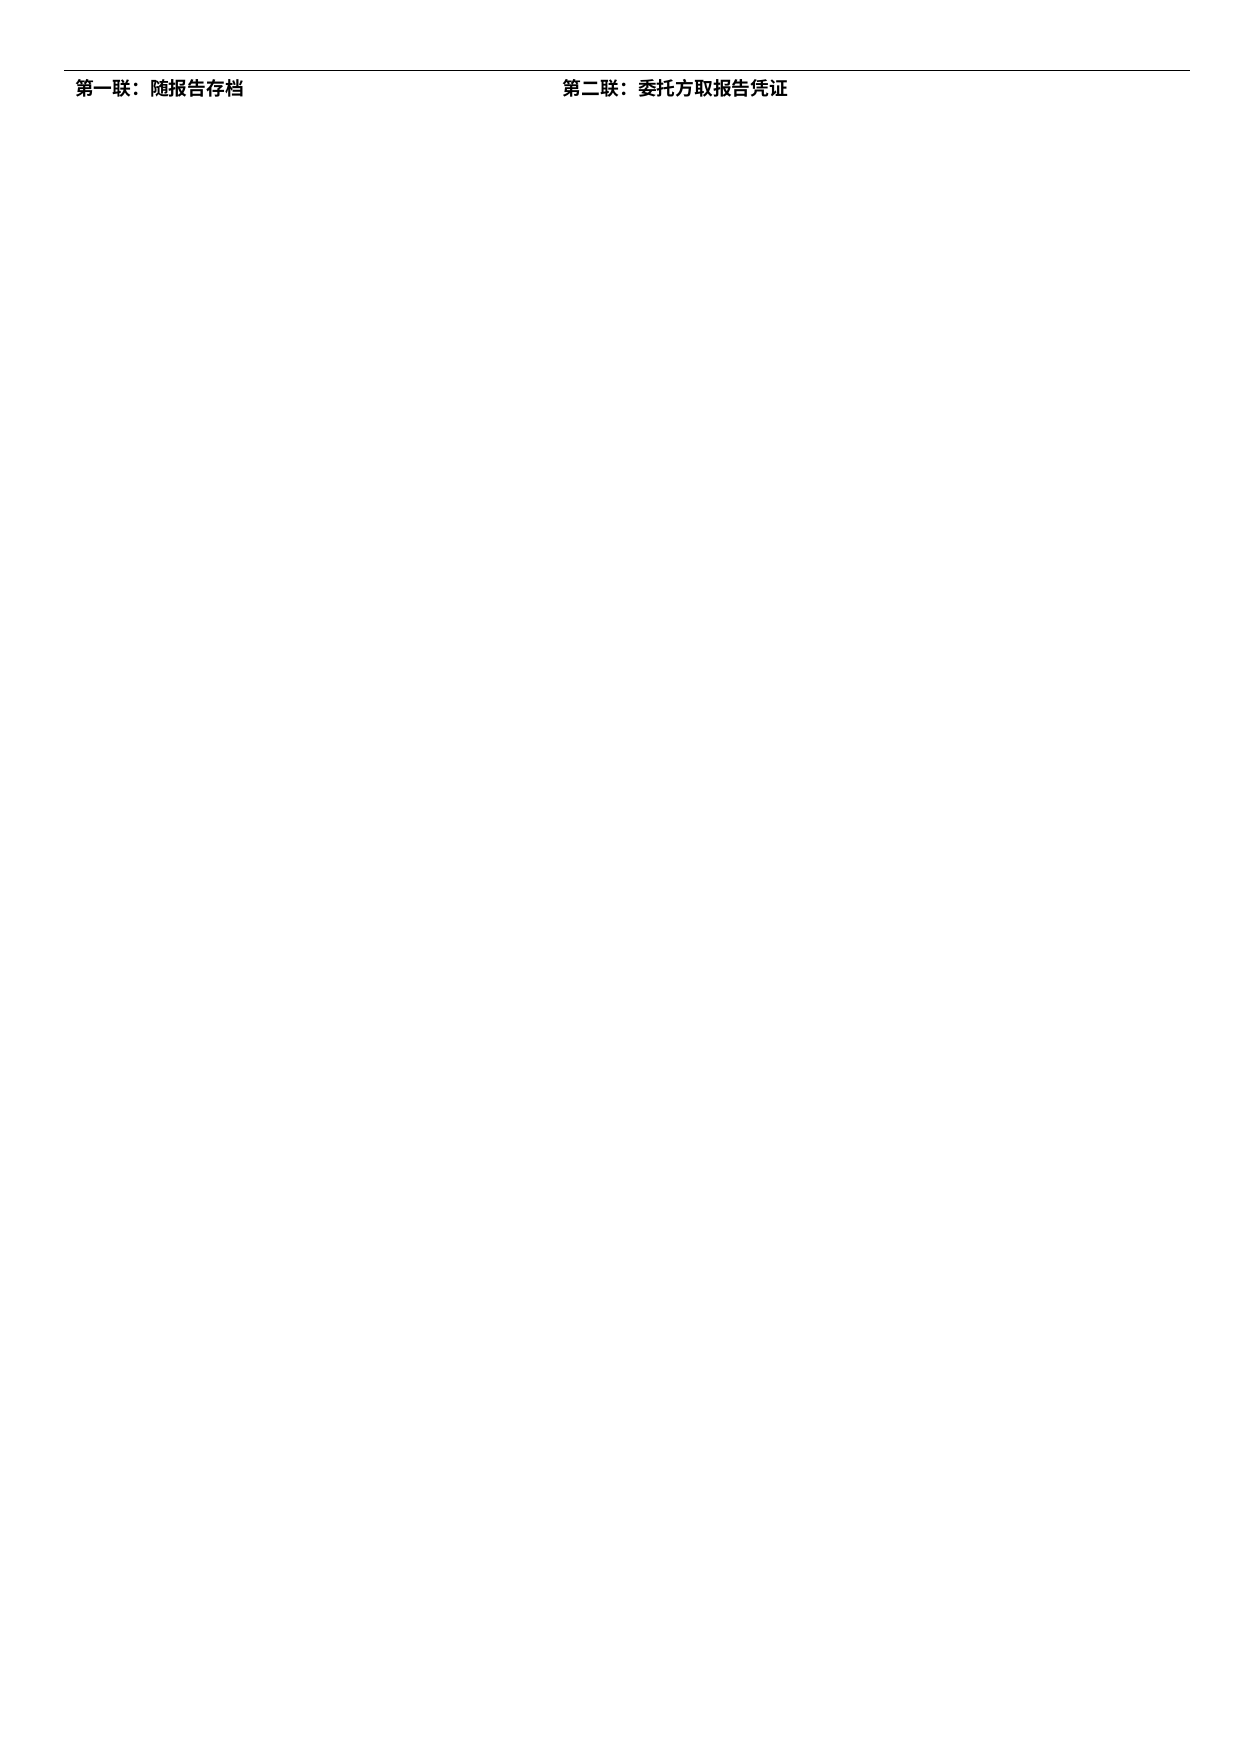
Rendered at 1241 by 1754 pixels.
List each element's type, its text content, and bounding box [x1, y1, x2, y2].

table_cell 第一联：随报告存档 第二联：委托方取报告凭证 [64, 71, 1190, 104]
